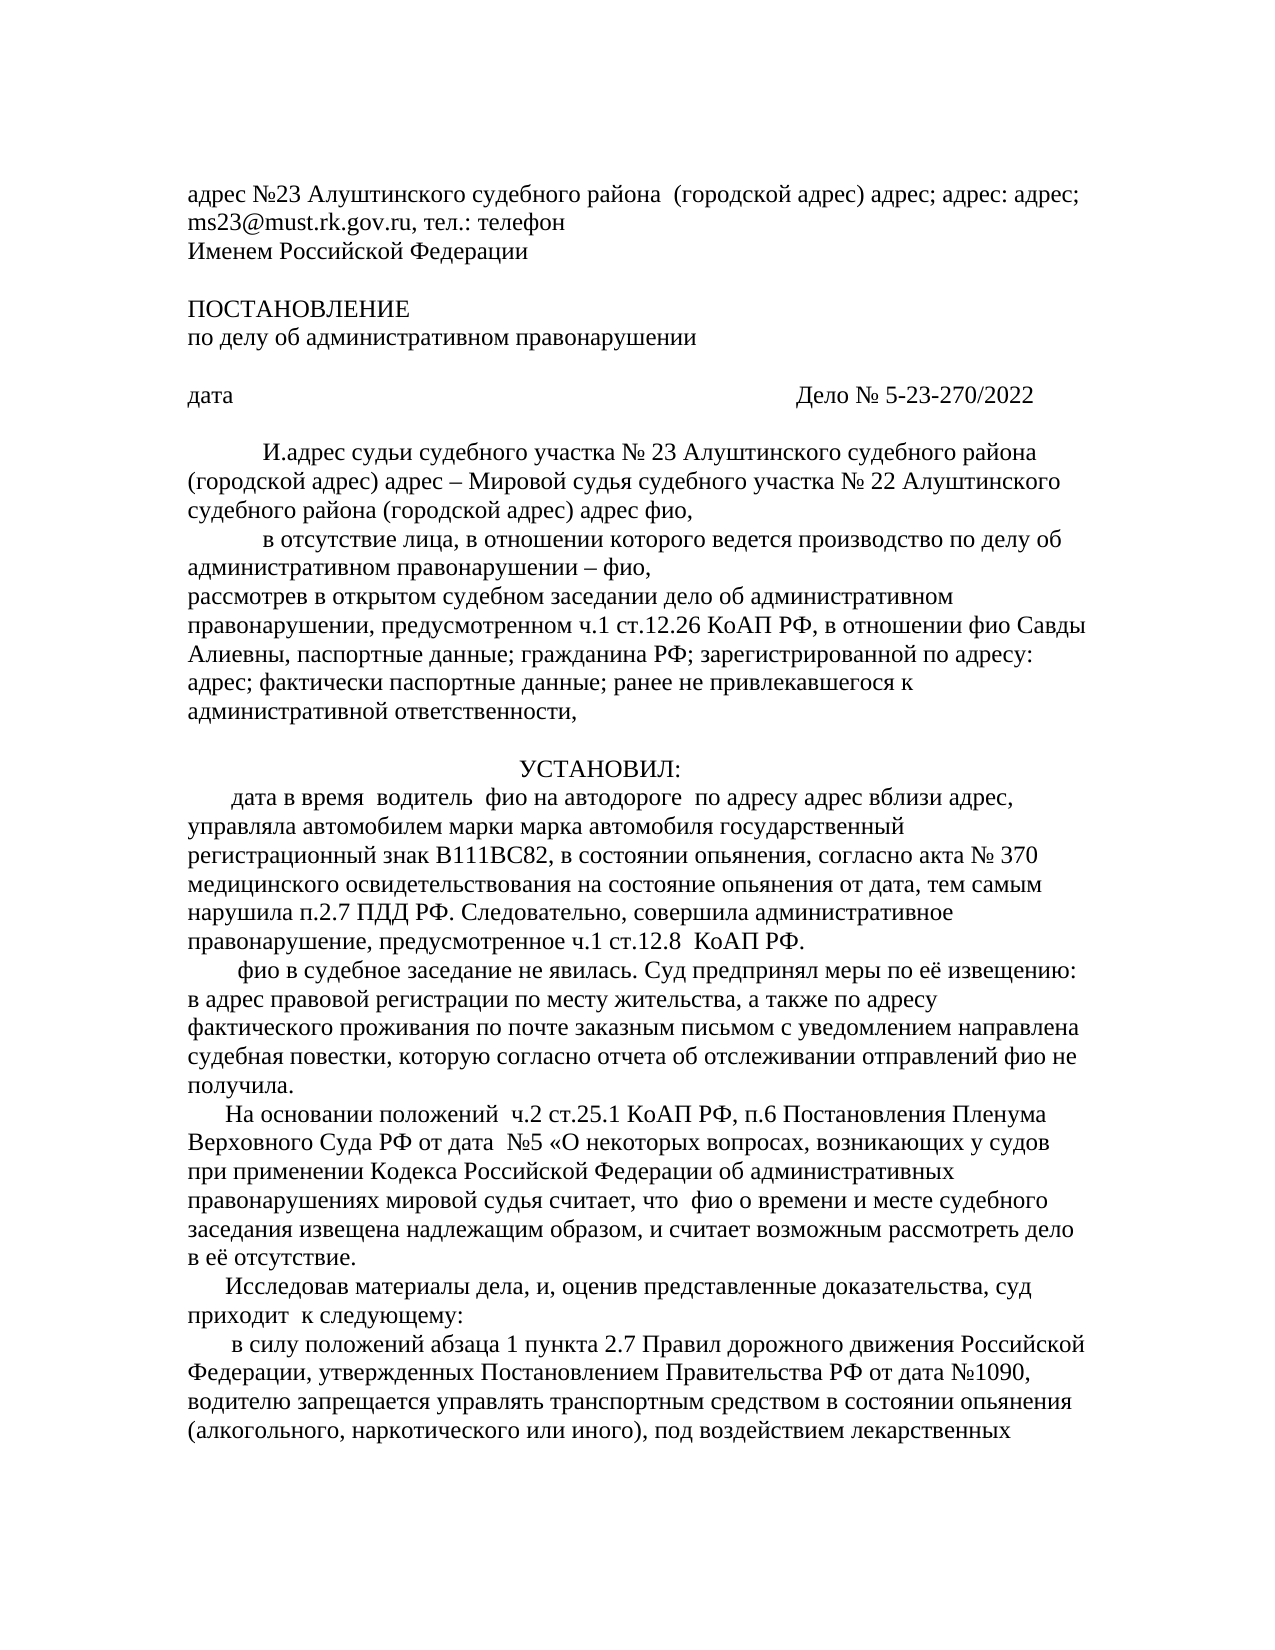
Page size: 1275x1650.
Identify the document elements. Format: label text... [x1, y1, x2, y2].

text ПОСТАНОВЛЕНИЕ [187, 294, 1087, 322]
text Именем Российской Федерации [187, 236, 1087, 265]
text дата Дело № 5-23-270/2022 [187, 380, 1087, 409]
text И.адрес судьи судебного участка № 23 Алуштинского судебного района (городской адрес) адрес – Мировой судья судебного участка № 22 Алуштинского судебного района (городской адрес) адрес фио, [187, 437, 1087, 524]
text в отсутствие лица, в отношении которого ведется производство по делу об административном правонарушении – фио, [187, 524, 1087, 581]
text Исследовав материалы дела, и, оценив представленные доказательства, суд приходит к следующему: [187, 1271, 1087, 1329]
text УСТАНОВИЛ: [187, 754, 1087, 782]
text адрес №23 Алуштинского судебного района (городской адрес) адрес; адрес: адрес; ms23@must.rk.gov.ru, тел.: телефон [187, 179, 1087, 236]
text На основании положений ч.2 ст.25.1 КоАП РФ, п.6 Постановления Пленума Верховного Суда РФ от дата №5 «О некоторых вопросах, возникающих у судов при применении Кодекса Российской Федерации об административных правонарушениях мировой судья считает, что фио о времени и месте судебного заседания извещена надлежащим образом, и считает возможным рассмотреть дело в её отсутствие. [187, 1099, 1087, 1271]
text фио в судебное заседание не явилась. Суд предпринял меры по её извещению: в адрес правовой регистрации по месту жительства, а также по адресу фактического проживания по почте заказным письмом с уведомлением направлена судебная повестки, которую согласно отчета об отслеживании отправлений фио не получила. [187, 955, 1087, 1099]
text рассмотрев в открытом судебном заседании дело об административном правонарушении, предусмотренном ч.1 ст.12.26 КоАП РФ, в отношении фио Савды Алиевны, паспортные данные; гражданина РФ; зарегистрированной по адресу: адрес; фактически паспортные данные; ранее не привлекавшегося к административной ответственности, [187, 581, 1087, 725]
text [187, 1329, 1087, 1444]
text дата в время водитель фио на автодороге по адресу адрес вблизи адрес, управляла автомобилем марки марка автомобиля государственный регистрационный знак В111ВС82, в состоянии опьянения, согласно акта № 370 медицинского освидетельствования на состояние опьянения от дата, тем самым нарушила п.2.7 ПДД РФ. Следовательно, совершила административное правонарушение, предусмотренное ч.1 ст.12.8 КоАП РФ. [187, 782, 1087, 955]
text по делу об административном правонарушении [187, 322, 1087, 351]
